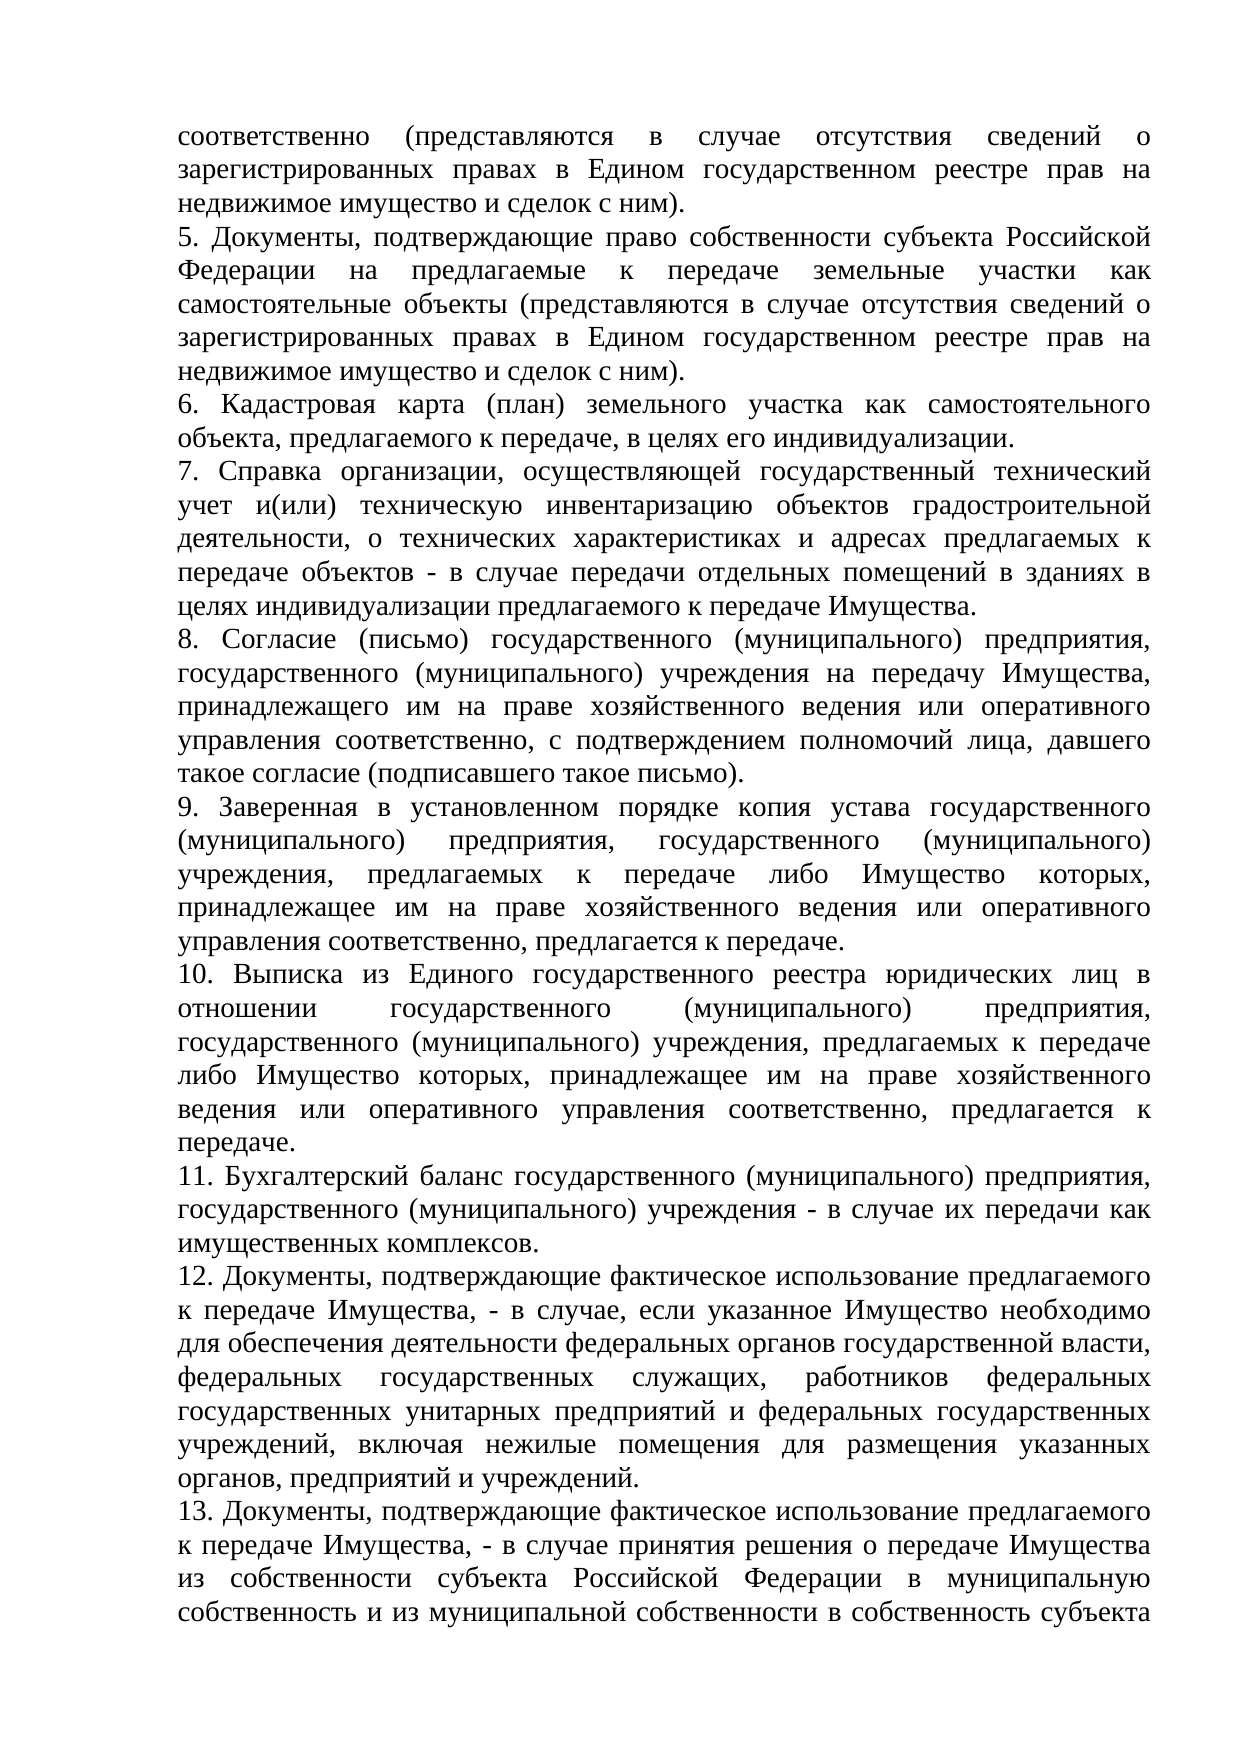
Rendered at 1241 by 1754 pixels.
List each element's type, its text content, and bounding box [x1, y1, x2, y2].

text 7. Справка организации, осуществляющей государственный технический учет и(или) техническую инвентаризацию объектов градостроительной деятельности, о технических характеристиках и адресах предлагаемых к передаче объектов - в случае передачи отдельных помещений в зданиях в целях индивидуализации предлагаемого к передаче Имущества. [177, 453, 1152, 621]
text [177, 118, 1152, 219]
text 11. Бухгалтерский баланс государственного (муниципального) предприятия, государственного (муниципального) учреждения - в случае их передачи как имущественных комплексов. [177, 1158, 1152, 1258]
text 9. Заверенная в установленном порядке копия устава государственного (муниципального) предприятия, государственного (муниципального) учреждения, предлагаемых к передаче либо Имущество которых, принадлежащее им на праве хозяйственного ведения или оперативного управления соответственно, предлагается к передаче. [177, 789, 1152, 957]
text 10. Выписка из Единого государственного реестра юридических лиц в отношении государственного (муниципального) предприятия, государственного (муниципального) учреждения, предлагаемых к передаче либо Имущество которых, принадлежащее им на праве хозяйственного ведения или оперативного управления соответственно, предлагается к передаче. [177, 957, 1152, 1158]
text 6. Кадастровая карта (план) земельного участка как самостоятельного объекта, предлагаемого к передаче, в целях его индивидуализации. [177, 386, 1152, 453]
text 12. Документы, подтверждающие фактическое использование предлагаемого к передаче Имущества, - в случае, если указанное Имущество необходимо для обеспечения деятельности федеральных органов государственной власти, федеральных государственных служащих, работников федеральных государственных унитарных предприятий и федеральных государственных учреждений, включая нежилые помещения для размещения указанных органов, предприятий и учреждений. [177, 1258, 1152, 1493]
text 8. Согласие (письмо) государственного (муниципального) предприятия, государственного (муниципального) учреждения на передачу Имущества, принадлежащего им на праве хозяйственного ведения или оперативного управления соответственно, с подтверждением полномочий лица, давшего такое согласие (подписавшего такое письмо). [177, 621, 1152, 789]
text 5. Документы, подтверждающие право собственности субъекта Российской Федерации на предлагаемые к передаче земельные участки как самостоятельные объекты (представляются в случае отсутствия сведений о зарегистрированных правах в Едином государственном реестре прав на недвижимое имущество и сделок с ним). [177, 219, 1152, 386]
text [177, 1493, 1152, 1627]
